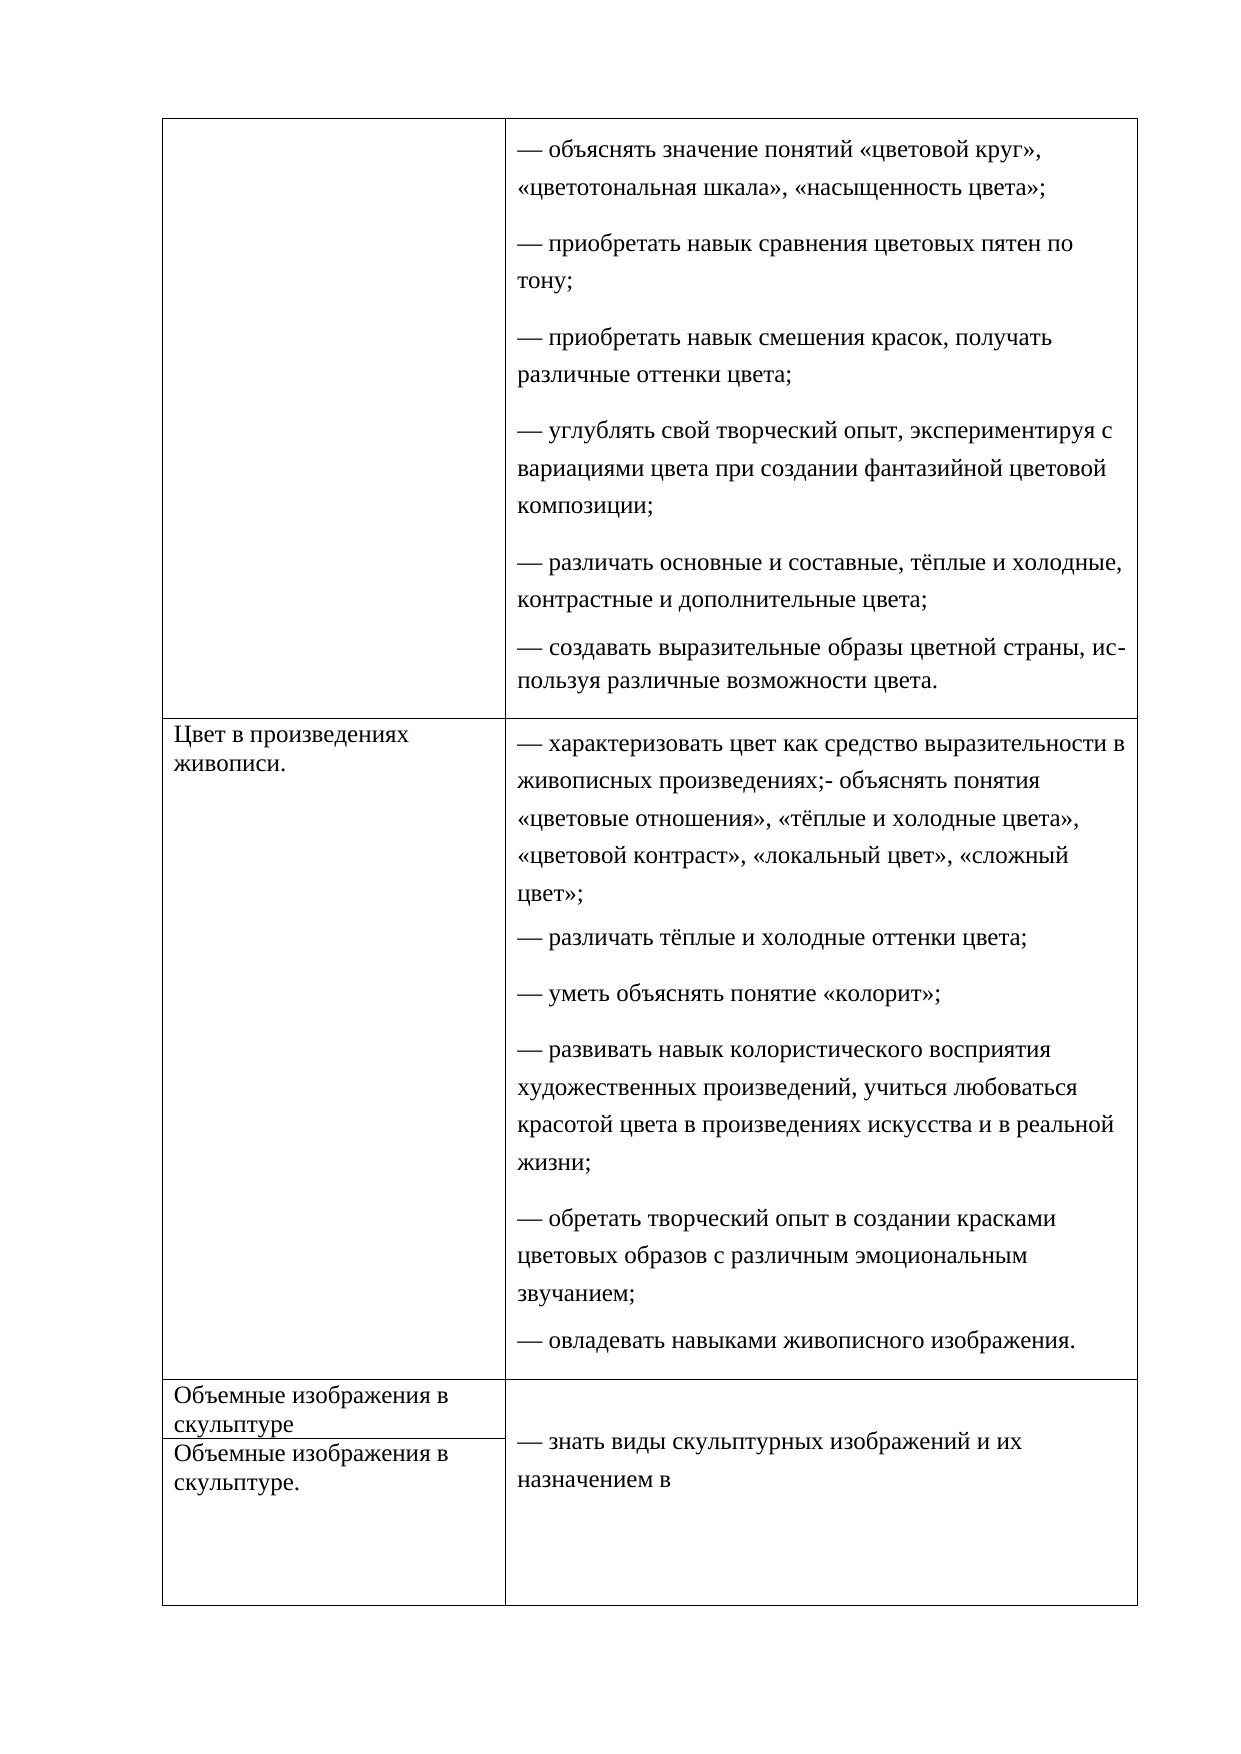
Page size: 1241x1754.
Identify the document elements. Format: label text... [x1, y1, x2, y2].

table_cell — знать виды скульптурных изображений и их назначением в жизни людей;- характеризовать основные скульптурные материалы» и условия их применения в объёмных изображениях; — рассуждать о средствах художественной выразительности в скульптурном образе; — осваивать простые навыки художественной выразительности в объёмном изображении животных различными материалами (лепка и бумагопластика). [506, 1380, 1137, 1605]
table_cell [163, 119, 505, 718]
table_cell Объемные изображения в скульптуре [163, 1380, 505, 1437]
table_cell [506, 119, 1137, 718]
table_cell Цвет в произведениях живописи. [163, 719, 505, 1379]
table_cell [163, 1439, 505, 1605]
table_cell — характеризовать цвет как средство выразительности в живописных произведениях;- объяснять понятия «цветовые отношения», «тёплые и холодные цвета», «цветовой контраст», «локальный цвет», «сложный цвет»; — различать тёплые и холодные оттенки цвета; — уметь объяснять понятие «колорит»; — развивать навык колористического восприятия художественных произведений, учиться любоваться красотой цвета в произведениях искусства и в реальной жизни; — обретать творческий опыт в создании красками цветовых образов с различным эмоциональным звучанием; — овладевать навыками живописного изображения. [506, 719, 1137, 1379]
